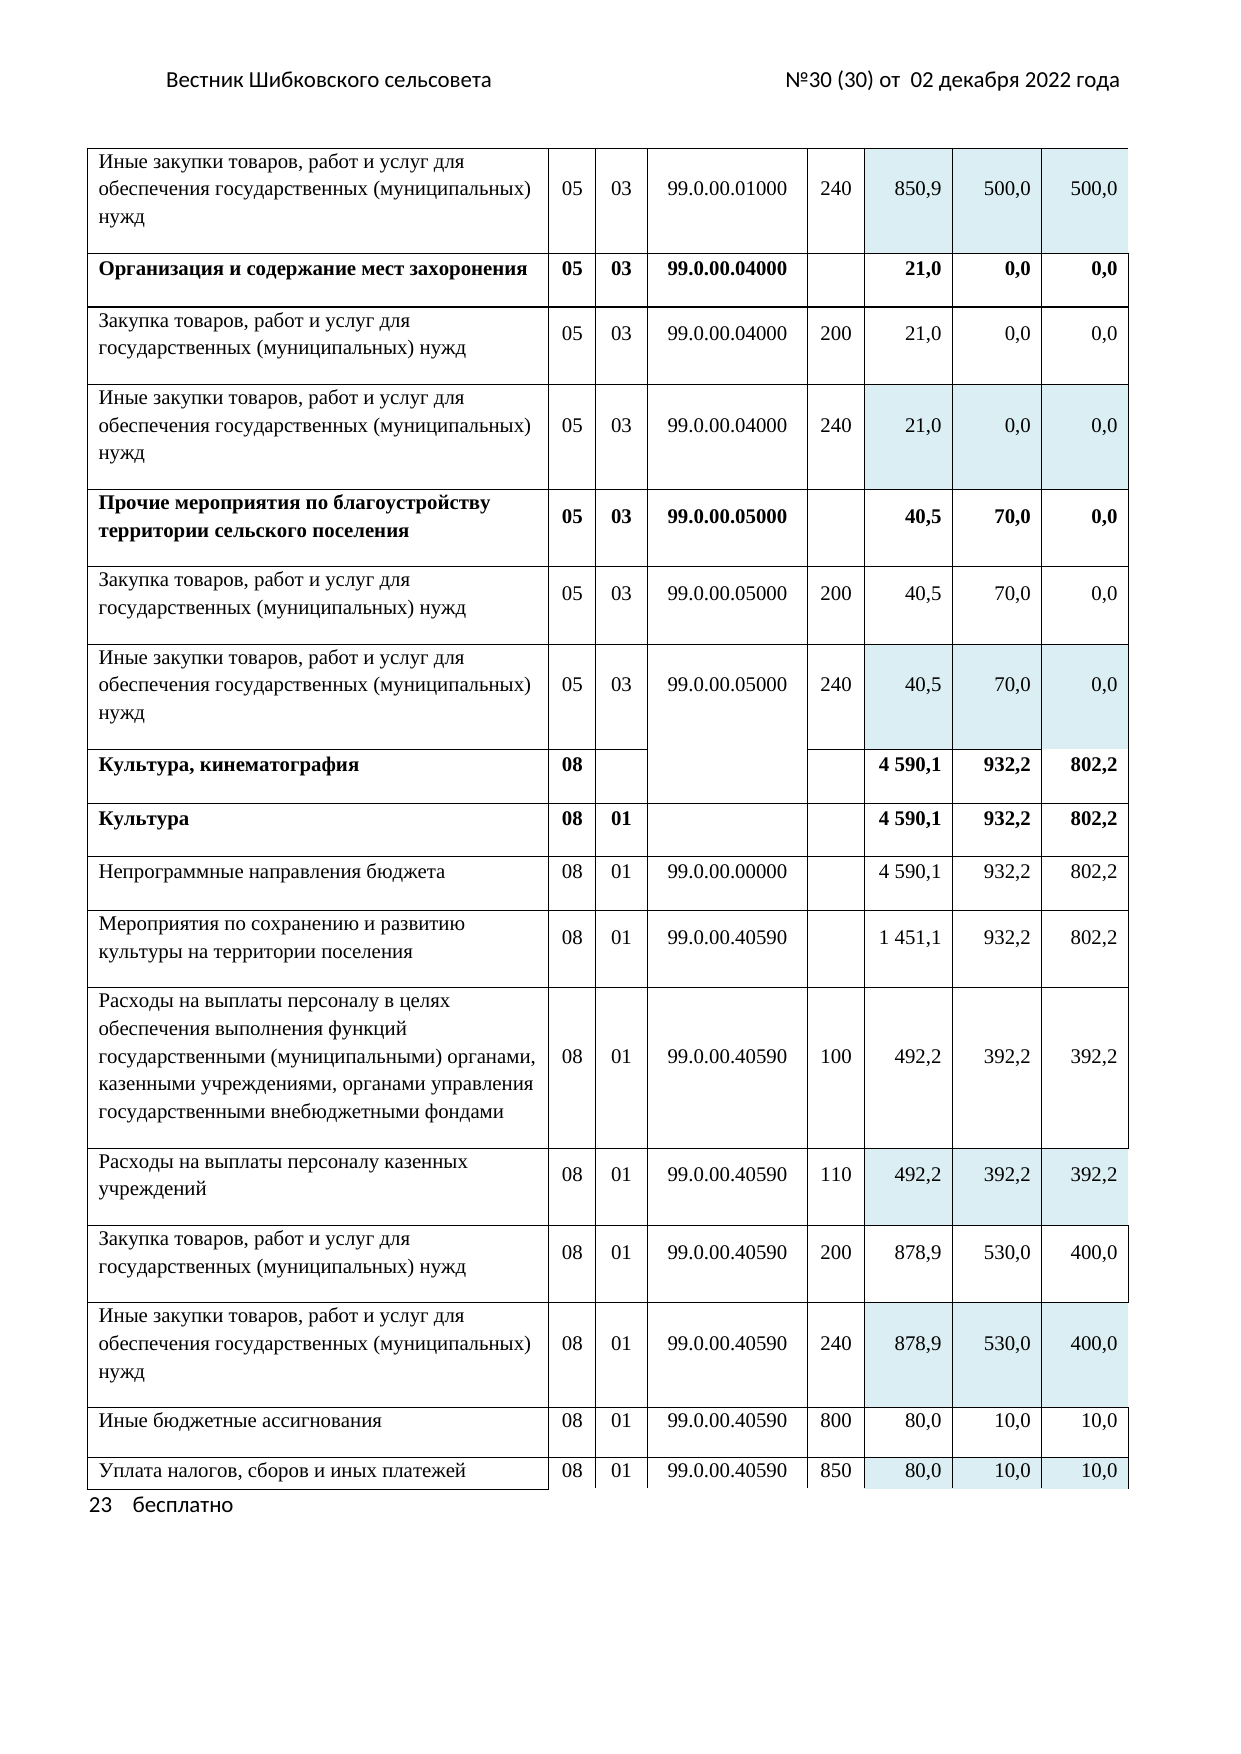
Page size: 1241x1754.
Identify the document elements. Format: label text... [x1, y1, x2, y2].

table_cell 530,0 [953, 1226, 1041, 1302]
table_cell 1 451,1 [865, 911, 952, 987]
table_cell [596, 750, 647, 802]
table_cell 21,0 [865, 385, 952, 489]
table_cell 392,2 [1042, 988, 1128, 1147]
table_cell 03 [596, 490, 647, 566]
table_cell Мероприятия по сохранению и развитию культуры на территории поселения [88, 911, 548, 987]
table_cell 0,0 [1042, 645, 1128, 749]
table_cell 80,0 [864, 1458, 952, 1489]
table_cell 40,5 [865, 490, 952, 566]
table_cell 05 [549, 149, 595, 253]
table_cell 0,0 [1042, 567, 1128, 644]
table_cell 802,2 [1042, 911, 1128, 987]
table_cell 392,2 [1042, 1149, 1128, 1225]
table_cell 21,0 [865, 254, 952, 306]
table_cell Культура [88, 804, 548, 856]
table_cell 4 590,1 [865, 804, 952, 856]
table_cell Иные закупки товаров, работ и услуг для обеспечения государственных (муниципальных) нужд [88, 1303, 548, 1407]
table_cell 01 [596, 857, 647, 910]
table_cell 99.0.00.01000 [648, 149, 807, 253]
table_cell 10,0 [1042, 1408, 1128, 1457]
table_cell 200 [808, 567, 864, 644]
table_cell 99.0.00.40590 [648, 1149, 807, 1225]
table_cell 05 [549, 567, 595, 644]
table_cell 70,0 [953, 567, 1041, 644]
table_cell Организация и содержание мест захоронения [88, 254, 548, 306]
table_cell 01 [596, 1303, 647, 1407]
table_cell 240 [808, 385, 864, 489]
table_cell 08 [549, 1303, 595, 1407]
table_cell 05 [549, 645, 595, 749]
table_cell 0,0 [953, 254, 1041, 306]
table_cell [808, 804, 864, 856]
table_cell 0,0 [953, 385, 1041, 489]
table_cell 99.0.00.04000 [648, 308, 807, 384]
table_cell Иные закупки товаров, работ и услуг для обеспечения государственных (муниципальных) нужд [88, 385, 548, 489]
table_cell 08 [549, 1408, 595, 1457]
table_cell Непрограммные направления бюджета [88, 857, 548, 910]
table_cell 99.0.00.40590 [648, 1303, 807, 1407]
table_cell 08 [549, 1458, 595, 1489]
table_cell 05 [549, 490, 595, 566]
table_cell 05 [549, 254, 595, 306]
table_cell 21,0 [865, 308, 952, 384]
table_cell 05 [549, 385, 595, 489]
table_cell 03 [596, 645, 647, 749]
table_cell 500,0 [1042, 149, 1128, 253]
table_cell 400,0 [1042, 1303, 1128, 1407]
table_cell 800 [808, 1408, 864, 1457]
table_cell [88, 1458, 548, 1489]
table_cell 100 [808, 988, 864, 1147]
table_cell 99.0.00.40590 [647, 1458, 807, 1489]
table_cell 240 [808, 645, 864, 749]
table_cell 4 590,1 [865, 750, 952, 802]
table_cell 08 [549, 750, 595, 802]
table_cell 0,0 [1042, 385, 1128, 489]
table_cell 08 [549, 804, 595, 856]
table_cell 08 [549, 857, 595, 910]
table_cell Культура, кинематография [88, 750, 548, 802]
table_cell Иные закупки товаров, работ и услуг для обеспечения государственных (муниципальных) нужд [88, 645, 548, 749]
table_cell 0,0 [953, 308, 1041, 384]
table_cell 10,0 [952, 1458, 1042, 1489]
table_cell 08 [549, 988, 595, 1147]
table_cell Закупка товаров, работ и услуг для государственных (муниципальных) нужд [88, 308, 548, 384]
table_cell 70,0 [953, 645, 1041, 749]
table_cell Иные закупки товаров, работ и услуг для обеспечения государственных (муниципальных) нужд [88, 149, 548, 253]
table_cell 01 [596, 911, 647, 987]
table_cell Расходы на выплаты персоналу в целях обеспечения выполнения функций государственными (муниципальными) органами, казенными учреждениями, органами управления государственными внебюджетными фондами [88, 988, 548, 1147]
table_cell 0,0 [1042, 308, 1128, 384]
table_cell 802,2 [1042, 857, 1128, 910]
table_cell 03 [596, 308, 647, 384]
table_cell 70,0 [953, 490, 1041, 566]
table_cell 99.0.00.00000 [648, 857, 807, 910]
table_cell 850 [807, 1458, 864, 1489]
table_cell 01 [596, 804, 647, 856]
table_cell 10,0 [953, 1408, 1041, 1457]
table_cell 500,0 [953, 149, 1041, 253]
table_cell 492,2 [865, 1149, 952, 1225]
table_cell 99.0.00.40590 [648, 1408, 807, 1457]
table_cell 99.0.00.40590 [648, 1226, 807, 1302]
table_cell [808, 490, 864, 566]
table_cell 99.0.00.05000 [648, 645, 807, 749]
table_cell 0,0 [1042, 490, 1128, 566]
table_cell 878,9 [865, 1303, 952, 1407]
table_cell 40,5 [865, 645, 952, 749]
table_cell [648, 804, 807, 856]
table_cell 99.0.00.40590 [648, 988, 807, 1147]
table_cell 240 [808, 149, 864, 253]
table_cell 802,2 [1042, 804, 1128, 856]
table_cell 932,2 [953, 911, 1041, 987]
table_cell 492,2 [865, 988, 952, 1147]
table_cell Расходы на выплаты персоналу казенных учреждений [88, 1149, 548, 1225]
table_cell 99.0.00.05000 [648, 567, 807, 644]
table_cell 08 [549, 1149, 595, 1225]
table_cell 392,2 [953, 1149, 1041, 1225]
table_cell 240 [808, 1303, 864, 1407]
table_cell [648, 749, 807, 802]
table_cell 200 [808, 308, 864, 384]
table_cell [808, 750, 864, 802]
table_cell Иные бюджетные ассигнования [88, 1408, 548, 1457]
table_cell 99.0.00.40590 [648, 911, 807, 987]
table_cell 932,2 [953, 804, 1041, 856]
table_cell 932,2 [953, 857, 1041, 910]
table_cell 01 [596, 1408, 647, 1457]
table_cell 03 [596, 567, 647, 644]
table_cell 200 [808, 1226, 864, 1302]
table_cell 530,0 [953, 1303, 1041, 1407]
table_cell 110 [808, 1149, 864, 1225]
table_cell 99.0.00.04000 [648, 385, 807, 489]
table_cell 4 590,1 [865, 857, 952, 910]
table_cell 0,0 [1042, 254, 1128, 306]
table_cell 01 [596, 1149, 647, 1225]
table_cell 40,5 [865, 567, 952, 644]
table_cell 05 [549, 308, 595, 384]
table_cell 01 [596, 988, 647, 1147]
table_cell 932,2 [953, 750, 1041, 802]
table_cell [808, 254, 864, 306]
table_cell [808, 911, 864, 987]
table_cell 99.0.00.04000 [648, 254, 807, 306]
table_cell 99.0.00.05000 [648, 490, 807, 566]
table_cell 08 [549, 911, 595, 987]
table_cell 80,0 [865, 1408, 952, 1457]
table_cell 802,2 [1042, 749, 1128, 802]
table_cell 400,0 [1042, 1226, 1128, 1302]
table_cell 850,9 [865, 149, 952, 253]
table_cell 392,2 [953, 988, 1041, 1147]
table_cell 03 [596, 149, 647, 253]
table_cell 01 [595, 1458, 647, 1489]
table_cell [808, 857, 864, 910]
table_cell 878,9 [865, 1226, 952, 1302]
table_cell 10,0 [1042, 1458, 1128, 1489]
table_cell 03 [596, 385, 647, 489]
table_cell 08 [549, 1226, 595, 1302]
table_cell Закупка товаров, работ и услуг для государственных (муниципальных) нужд [88, 1226, 548, 1302]
table_cell Прочие мероприятия по благоустройству территории сельского поселения [88, 490, 548, 566]
table_cell 03 [596, 254, 647, 306]
table_cell 01 [596, 1226, 647, 1302]
table_cell Закупка товаров, работ и услуг для государственных (муниципальных) нужд [88, 567, 548, 644]
